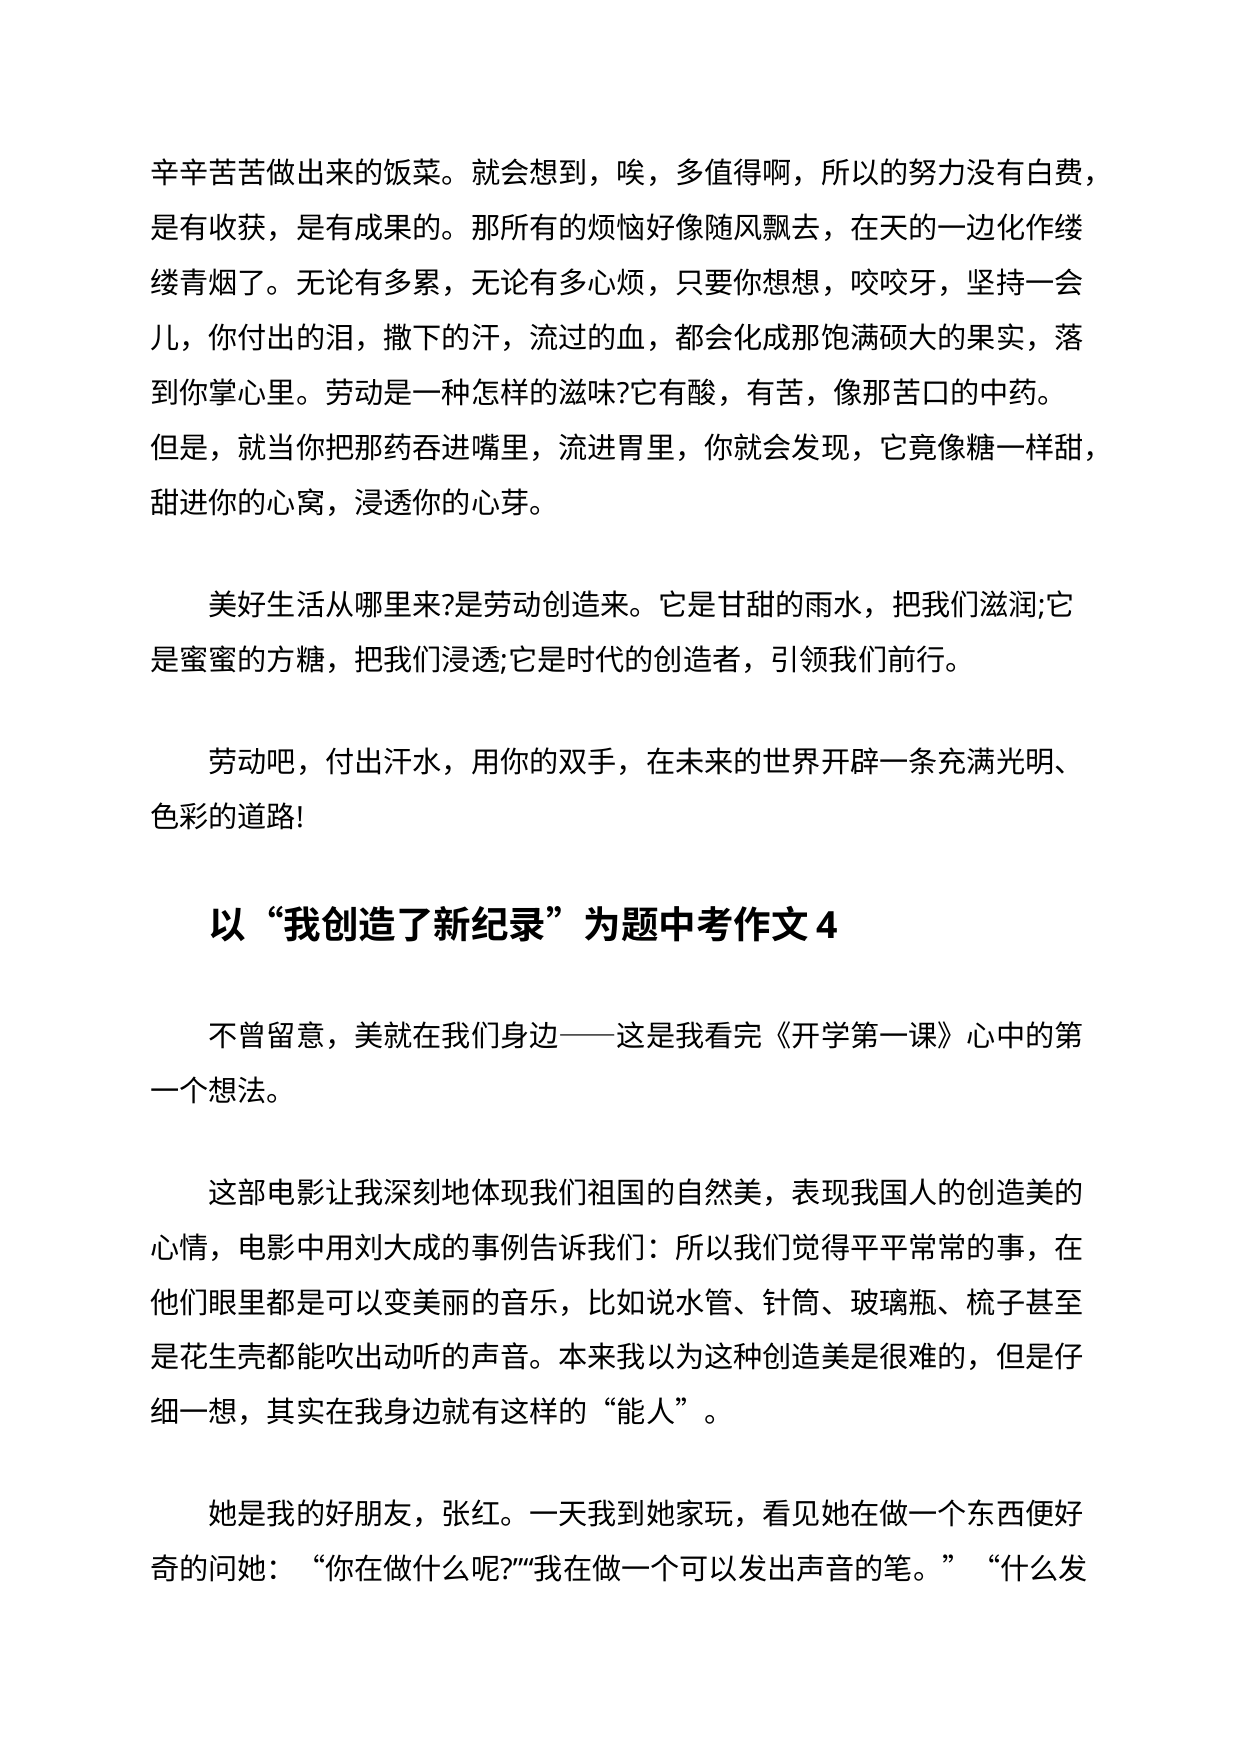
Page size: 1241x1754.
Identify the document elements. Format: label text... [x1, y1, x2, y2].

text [150, 150, 1090, 522]
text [150, 1491, 1090, 1588]
text 以“我创造了新纪录”为题中考作文4 [150, 895, 1090, 949]
text 不曾留意，美就在我们身边——这是我看完《开学第一课》心中的第一个想法。 [150, 1013, 1090, 1110]
text 劳动吧，付出汗水，用你的双手，在未来的世界开辟一条充满光明、色彩的道路! [150, 738, 1090, 836]
text 这部电影让我深刻地体现我们祖国的自然美，表现我国人的创造美的心情，电影中用刘大成的事例告诉我们：所以我们觉得平平常常的事，在他们眼里都是可以变美丽的音乐，比如说水管、针筒、玻璃瓶、梳子甚至是花生壳都能吹出动听的声音。本来我以为这种创造美是很难的，但是仔细一想，其实在我身边就有这样的“能人”。 [150, 1169, 1090, 1431]
text 美好生活从哪里来?是劳动创造来。它是甘甜的雨水，把我们滋润;它是蜜蜜的方糖，把我们浸透;它是时代的创造者，引领我们前行。 [150, 581, 1090, 679]
